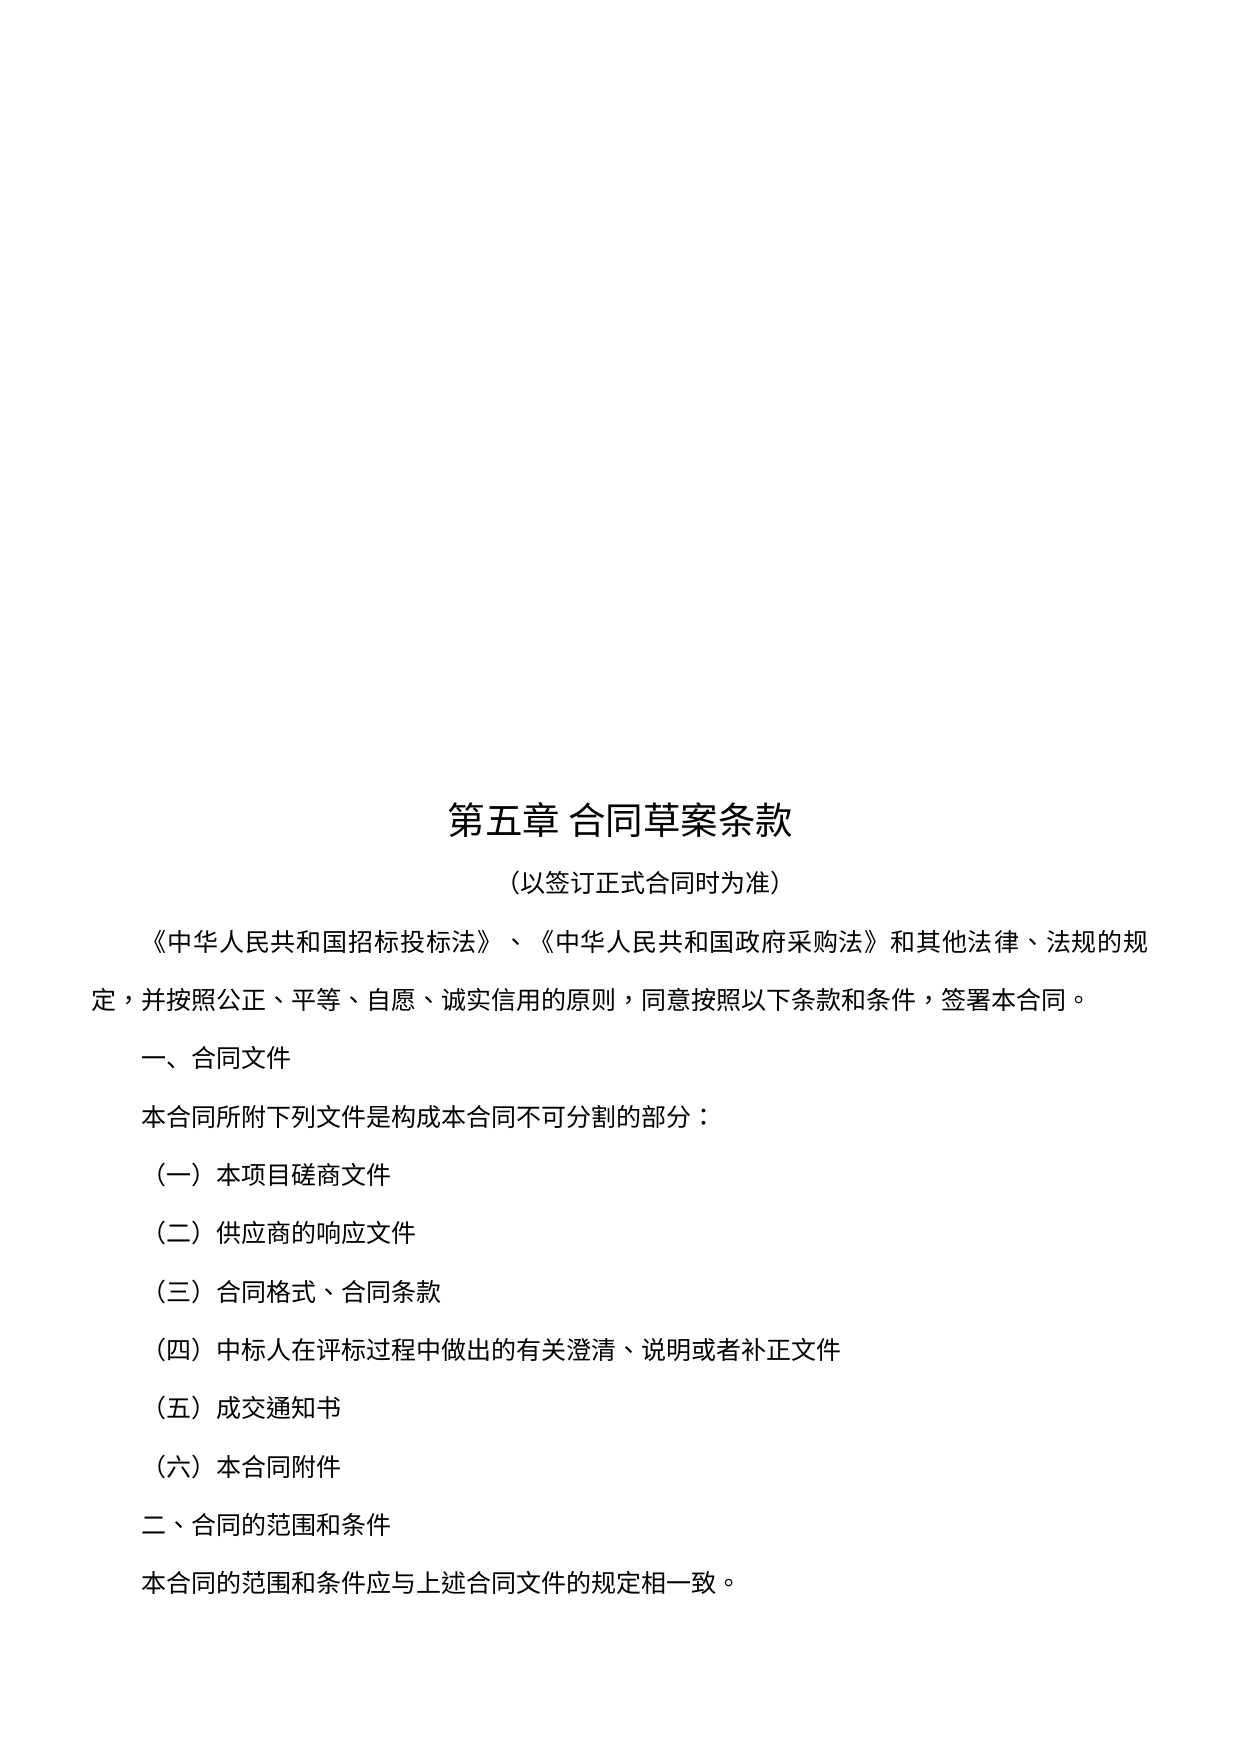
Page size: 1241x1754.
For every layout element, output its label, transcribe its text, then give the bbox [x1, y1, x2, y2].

text （六）本合同附件 [92, 1429, 1148, 1488]
text （五）成交通知书 [92, 1371, 1148, 1429]
text （四）中标人在评标过程中做出的有关澄清、说明或者补正文件 [92, 1313, 1148, 1371]
text 本合同的范围和条件应与上述合同文件的规定相一致。 [92, 1546, 1148, 1604]
text （一）本项目磋商文件 [92, 1138, 1148, 1196]
text 一、合同文件 [92, 1021, 1148, 1079]
text 《中华人民共和国招标投标法》、《中华人民共和国政府采购法》和其他法律、法规的规定，并按照公正、平等、自愿、诚实信用的原则，同意按照以下条款和条件，签署本合同。 [92, 904, 1148, 1021]
text （以签订正式合同时为准） [92, 846, 1148, 904]
text 本合同所附下列文件是构成本合同不可分割的部分： [92, 1079, 1148, 1138]
text 第五章 合同草案条款 [92, 788, 1148, 846]
text （二）供应商的响应文件 [92, 1196, 1148, 1254]
text 二、合同的范围和条件 [92, 1488, 1148, 1546]
text （三）合同格式、合同条款 [92, 1254, 1148, 1313]
